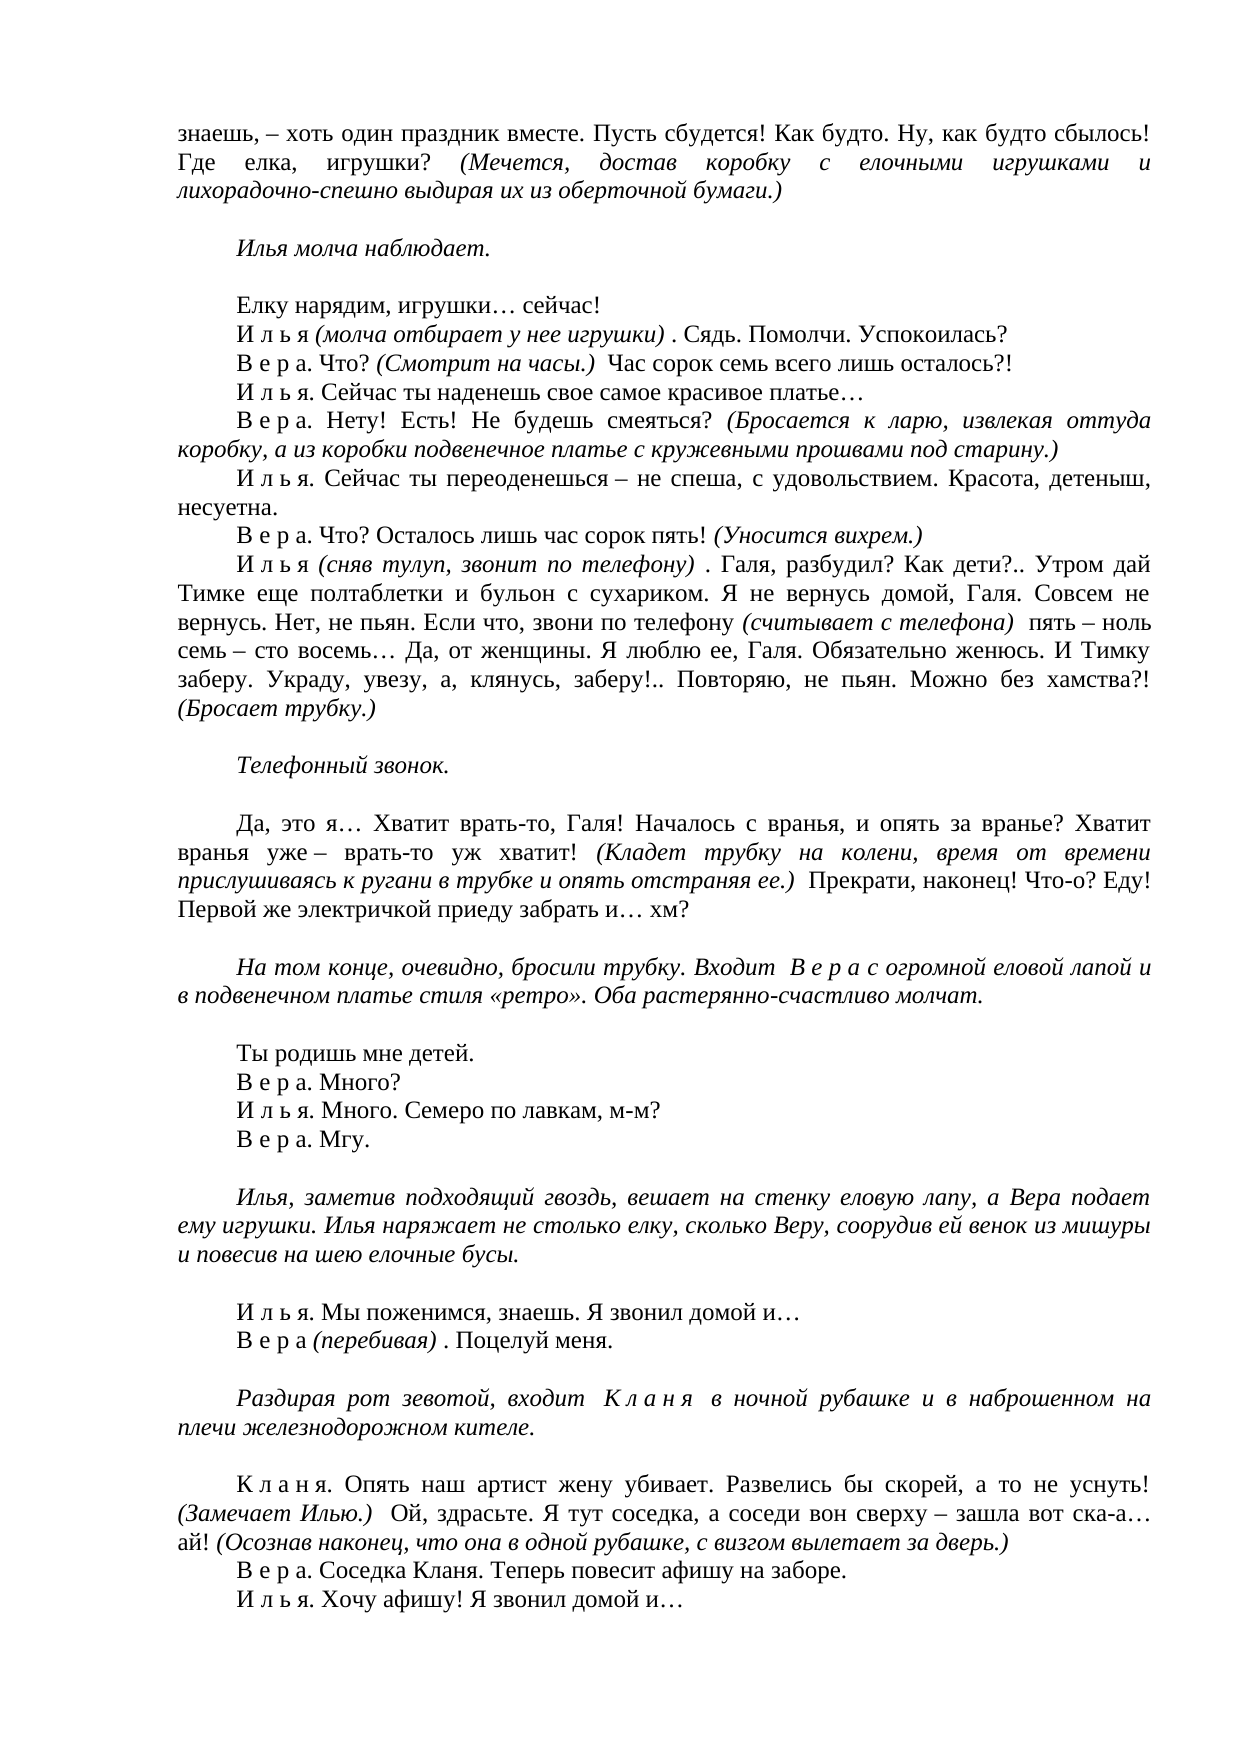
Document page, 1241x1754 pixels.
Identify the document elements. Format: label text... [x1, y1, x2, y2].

text На том конце, очевидно, бросили трубку. Входит В е р а с огромной еловой лапой и в подвенечном платье стиля «ретро». Оба растерянно-счастливо молчат. [177, 952, 1152, 1009]
text И л ь я. Сейчас ты переоденешься – не спеша, с удовольствием. Красота, детеныш, несуетна. [177, 463, 1152, 521]
text Да, это я… Хватит врать-то, Галя! Началось с вранья, и опять за вранье? Хватит вранья уже – врать-то уж хватит! (Кладет трубку на колени, время от времени прислушиваясь к ругани в трубке и опять отстраняя ее.) Прекрати, наконец! Что-о? Еду! Первой же электричкой приеду забрать и… хм? [177, 808, 1152, 923]
text Ты родишь мне детей. [177, 1038, 1152, 1067]
text В е р а. Что? (Смотрит на часы.) Час сорок семь всего лишь осталось?! [177, 348, 1152, 377]
text Телефонный звонок. [177, 751, 1152, 779]
text Илья молча наблюдает. [177, 233, 1152, 262]
text И л ь я. Мы поженимся, знаешь. Я звонил домой и… [177, 1297, 1152, 1326]
text В е р а (перебивая) . Поцелуй меня. [177, 1326, 1152, 1354]
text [177, 118, 1152, 204]
text В е р а. Нету! Есть! Не будешь смеяться? (Бросается к ларю, извлекая оттуда коробку, а из коробки подвенечное платье с кружевными прошвами под старину.) [177, 406, 1152, 463]
text Раздирая рот зевотой, входит К л а н я в ночной рубашке и в наброшенном на плечи железнодорожном кителе. [177, 1383, 1152, 1441]
text И л ь я. Хочу афишу! Я звонил домой и… [177, 1584, 1152, 1613]
text В е р а. Мгу. [177, 1124, 1152, 1153]
text И л ь я (молча отбирает у нее игрушки) . Сядь. Помолчи. Успокоилась? [177, 319, 1152, 348]
text Илья, заметив подходящий гвоздь, вешает на стенку еловую лапу, а Вера подает ему игрушки. Илья наряжает не столько елку, сколько Веру, соорудив ей венок из мишуры и повесив на шею елочные бусы. [177, 1182, 1152, 1268]
text И л ь я. Много. Семеро по лавкам, м-м? [177, 1096, 1152, 1124]
text В е р а. Много? [177, 1067, 1152, 1096]
text К л а н я. Опять наш артист жену убивает. Развелись бы скорей, а то не уснуть! (Замечает Илью.) Ой, здрасьте. Я тут соседка, а соседи вон сверху – зашла вот ска-а… ай! (Осознав наконец, что она в одной рубашке, с визгом вылетает за дверь.) [177, 1469, 1152, 1556]
text И л ь я (сняв тулуп, звонит по телефону) . Галя, разбудил? Как дети?.. Утром дай Тимке еще полтаблетки и бульон с сухариком. Я не вернусь домой, Галя. Совсем не вернусь. Нет, не пьян. Если что, звони по телефону (считывает с телефона) пять – ноль семь – сто восемь… Да, от женщины. Я люблю ее, Галя. Обязательно женюсь. И Тимку заберу. Украду, увезу, а, клянусь, заберу!.. Повторяю, не пьян. Можно без хамства?! (Бросает трубку.) [177, 549, 1152, 722]
text В е р а. Соседка Кланя. Теперь повесит афишу на заборе. [177, 1556, 1152, 1584]
text И л ь я. Сейчас ты наденешь свое самое красивое платье… [177, 377, 1152, 406]
text В е р а. Что? Осталось лишь час сорок пять! (Уносится вихрем.) [177, 521, 1152, 549]
text Елку нарядим, игрушки… сейчас! [177, 291, 1152, 319]
